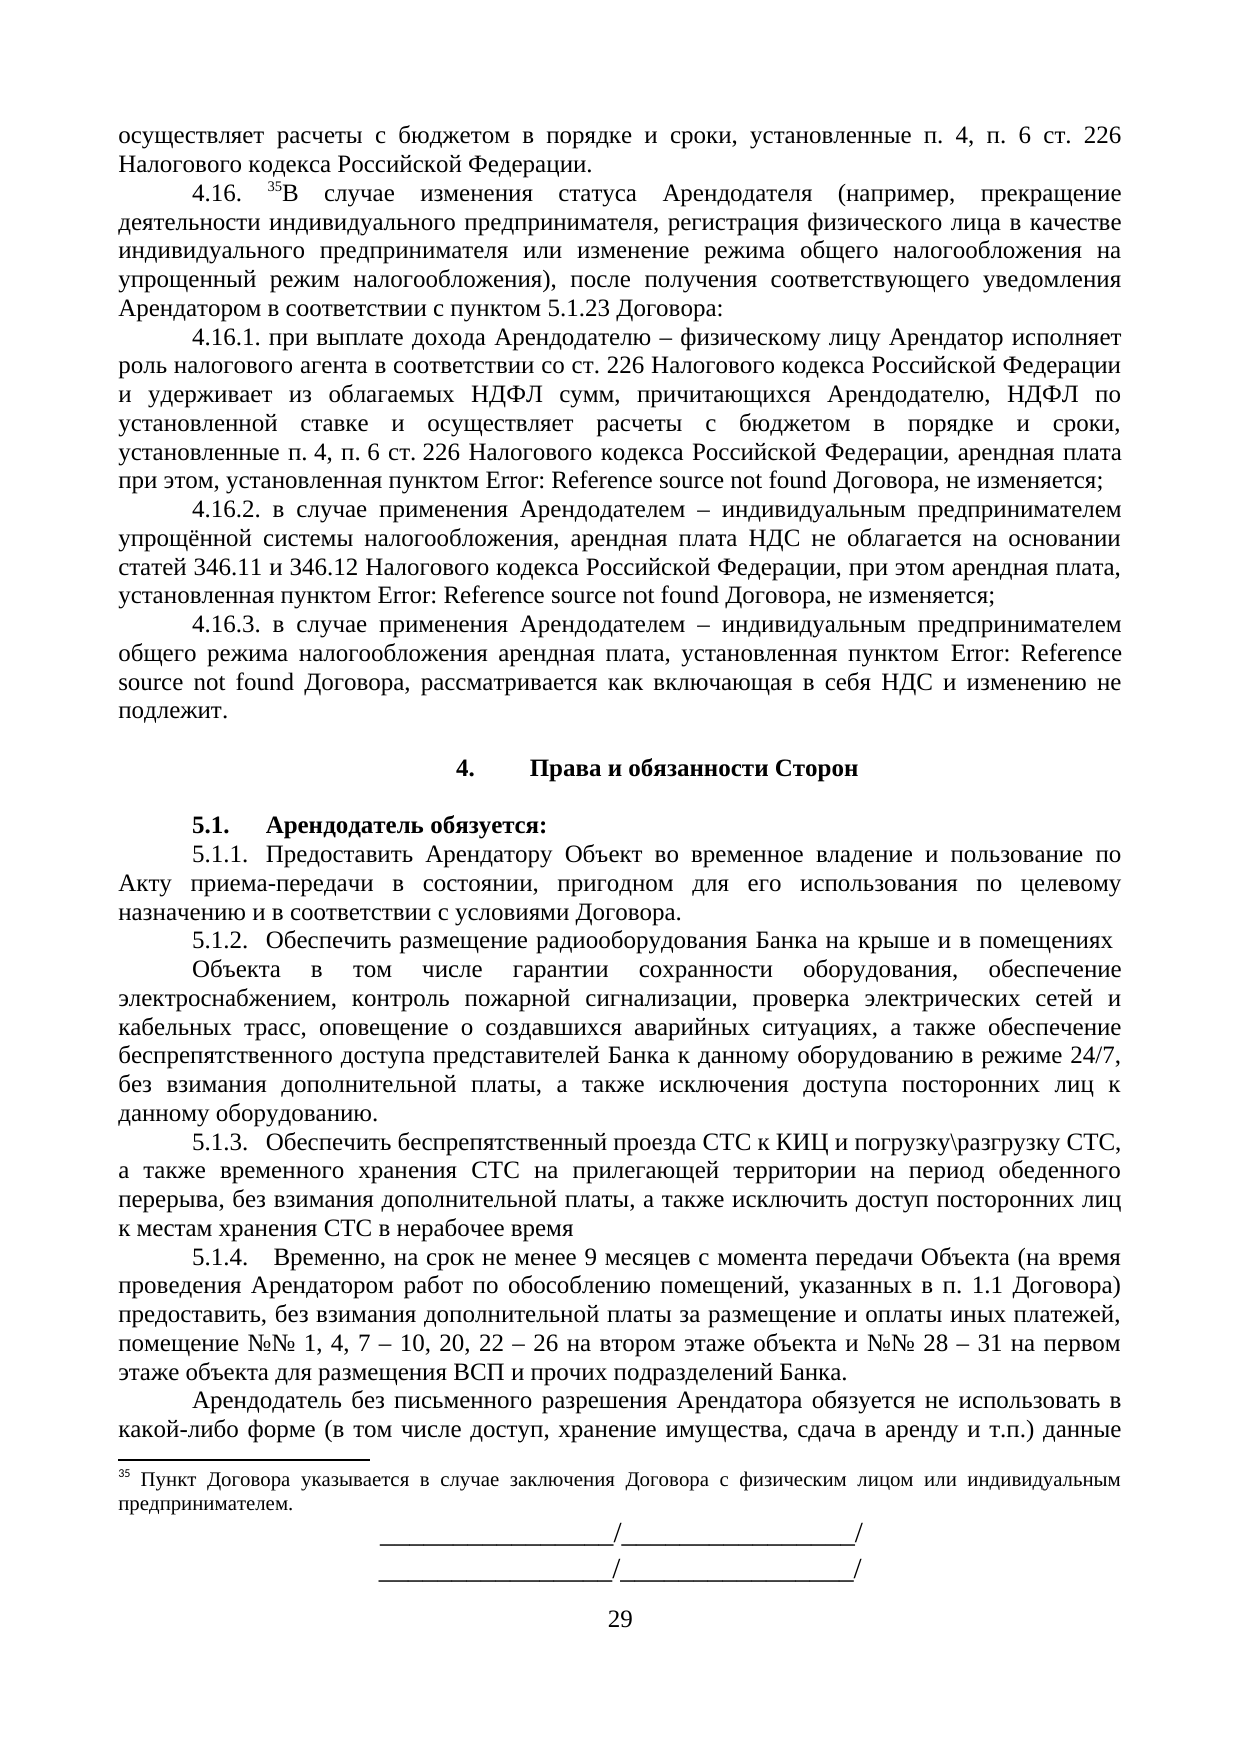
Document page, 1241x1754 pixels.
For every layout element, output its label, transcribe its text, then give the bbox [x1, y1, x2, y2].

list Арендодатель обязуется: [118, 811, 1122, 839]
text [118, 1386, 1122, 1443]
list Обеспечить беспрепятственный проезда СТС к КИЦ и погрузку\разгрузку СТС, а также временного хранения СТС на прилегающей территории на период обеденного перерыва, без взимания дополнительной платы, а также исключить доступ посторонних лиц к местам хранения СТС в нерабочее время [118, 1127, 1122, 1242]
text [118, 121, 1122, 178]
list Временно, на срок не менее 9 месяцев с момента передачи Объекта (на время проведения Арендатором работ по обособлению помещений, указанных в п. 1.1 Договора) предоставить, без взимания дополнительной платы за размещение и оплаты иных платежей, помещение №№ 1, 4, 7 – 10, 20, 22 – 26 на втором этаже объекта и №№ 28 – 31 на первом этаже объекта для размещения ВСП и прочих подразделений Банка. [118, 1242, 1122, 1386]
list Предоставить Арендатору Объект во временное владение и пользование по Акту приема-передачи в состоянии, пригодном для его использования по целевому назначению и в соответствии с условиями Договора. [118, 839, 1122, 926]
list Обеспечить размещение радиооборудования Банка на крыше и в помещениях Объекта в том числе гарантии сохранности оборудования, обеспечение электроснабжением, контроль пожарной сигнализации, проверка электрических сетей и кабельных трасс, оповещение о создавшихся аварийных ситуациях, а также обеспечение беспрепятственного доступа представителей Банка к данному оборудованию в режиме 24/7, без взимания дополнительной платы, а также исключения доступа посторонних лиц к данному оборудованию. [118, 926, 1122, 1127]
list Права и обязанности Сторон [118, 753, 1122, 782]
text 4.16. В случае изменения статуса Арендодателя (например, прекращение деятельности индивидуального предпринимателя, регистрация физического лица в качестве индивидуального предпринимателя или изменение режима общего налогообложения на упрощенный режим налогообложения), после получения соответствующего уведомления Арендатором в соответствии с пунктом 5.1.16 Договора: [118, 178, 1122, 322]
